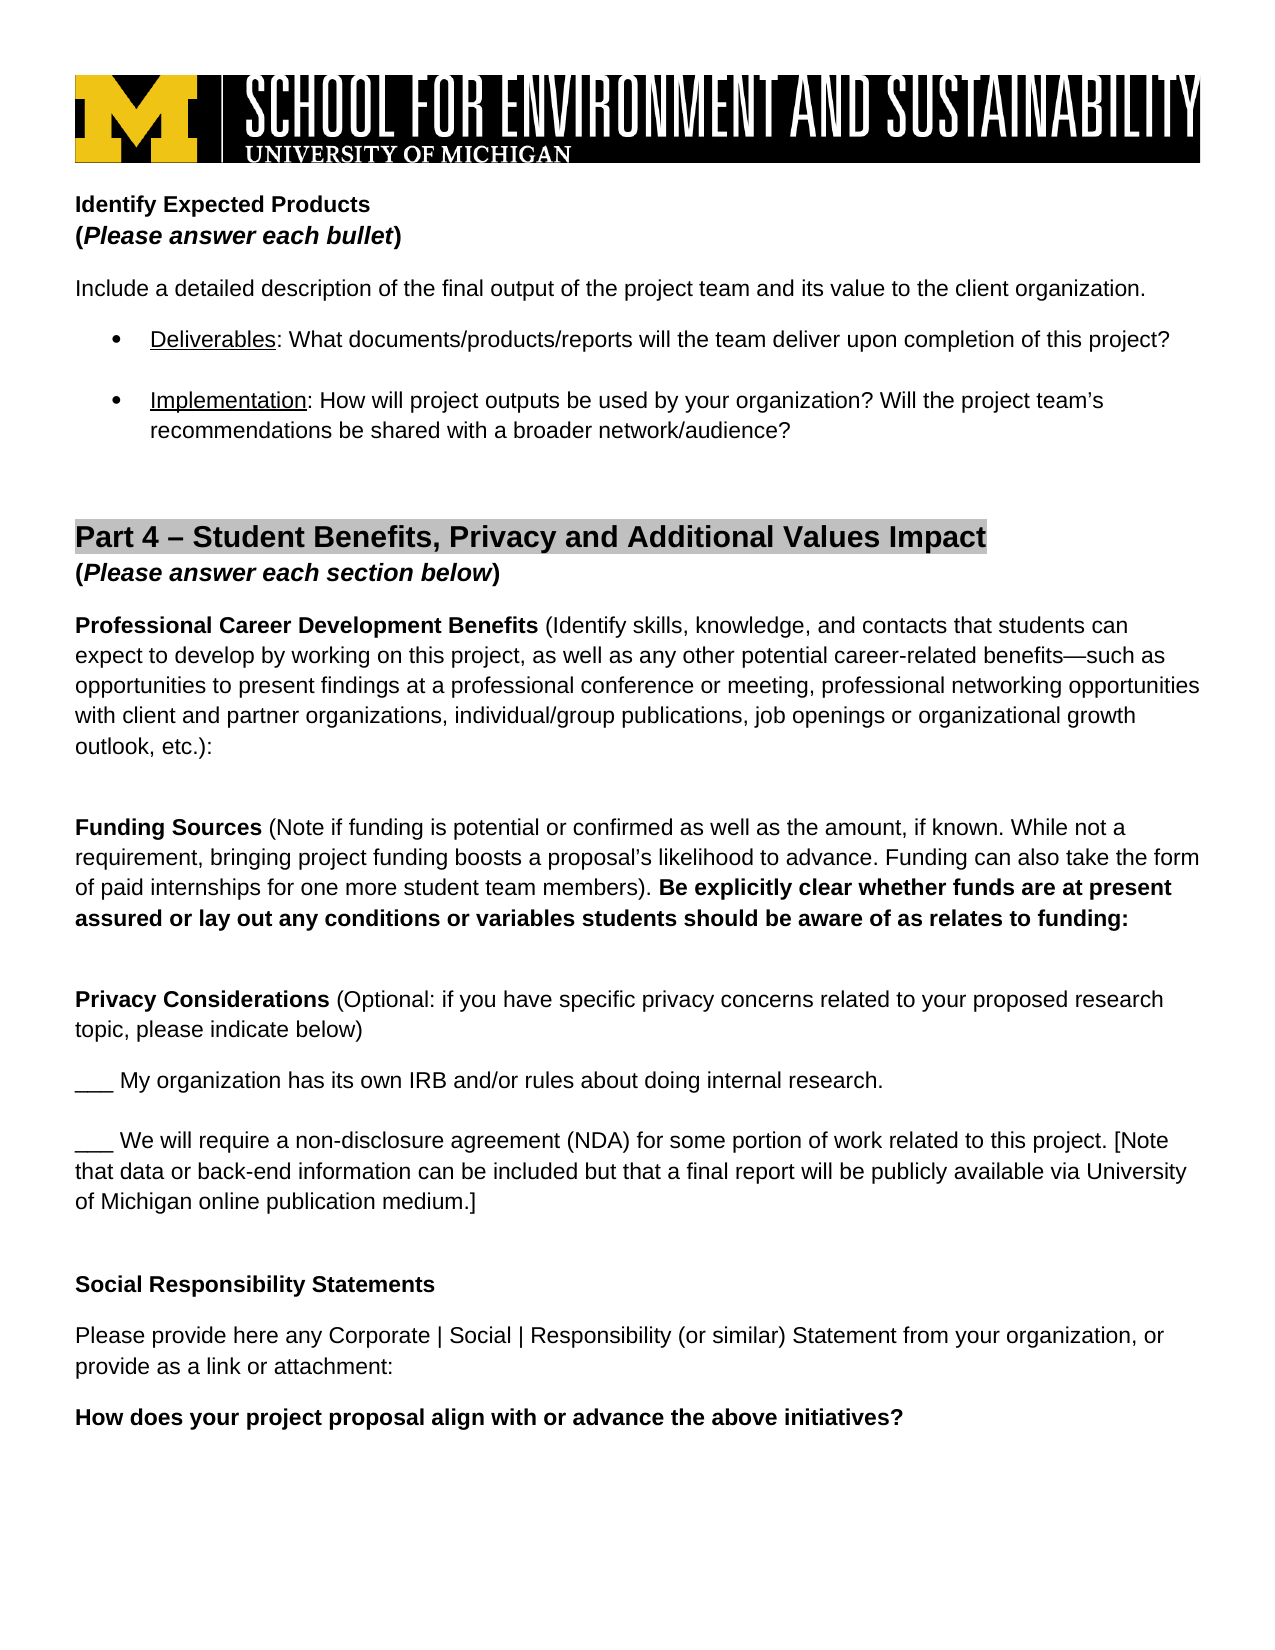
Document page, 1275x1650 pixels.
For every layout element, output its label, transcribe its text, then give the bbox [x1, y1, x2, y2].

text Professional Career Development Benefits (Identify skills, knowledge, and contacts that students can expect to develop by working on this project, as well as any other potential career-related benefits—such as opportunities to present findings at a professional conference or meeting, professional networking opportunities with client and partner organizations, individual/group publications, job openings or organizational growth outlook, etc.): [75, 612, 1200, 759]
text Identify Expected Products (Please answer each bullet) [75, 191, 1200, 250]
text Social Responsibility Statements [75, 1271, 1200, 1298]
text Please provide here any Corporate | Social | Responsibility (or similar) Statement from your organization, or provide as a link or attachment: [75, 1322, 1200, 1379]
list Implementation: How will project outputs be used by your organization? Will the project team’s recommendations be shared with a broader network/audience? [112, 387, 1200, 443]
text Funding Sources (Note if funding is potential or confirmed as well as the amount, if known. While not a requirement, bringing project funding boosts a proposal’s likelihood to advance. Funding can also take the form of paid internships for one more student team members). Be explicitly clear whether funds are at present assured or lay out any conditions or variables students should be aware of as relates to funding: [75, 784, 1200, 931]
text ___ My organization has its own IRB and/or rules about doing internal research. ___ We will require a non-disclosure agreement (NDA) for some portion of work related to this project. [Note that data or back-end information can be included but that a final report will be publicly available via University of Michigan online publication medium.] [75, 1067, 1200, 1246]
text Privacy Considerations (Optional: if you have specific privacy concerns related to your proposed research topic, please indicate below) [75, 956, 1200, 1042]
text Include a detailed description of the final output of the project team and its value to the client organization. [75, 275, 1200, 302]
text How does your project proposal align with or advance the above initiatives? [75, 1404, 1200, 1430]
list Deliverables: What documents/products/reports will the team deliver upon completion of this project? [112, 326, 1200, 353]
picture [75, 75, 1200, 163]
text Part 4 – Student Benefits, Privacy and Additional Values Impact (Please answer each section below) [75, 519, 1200, 587]
